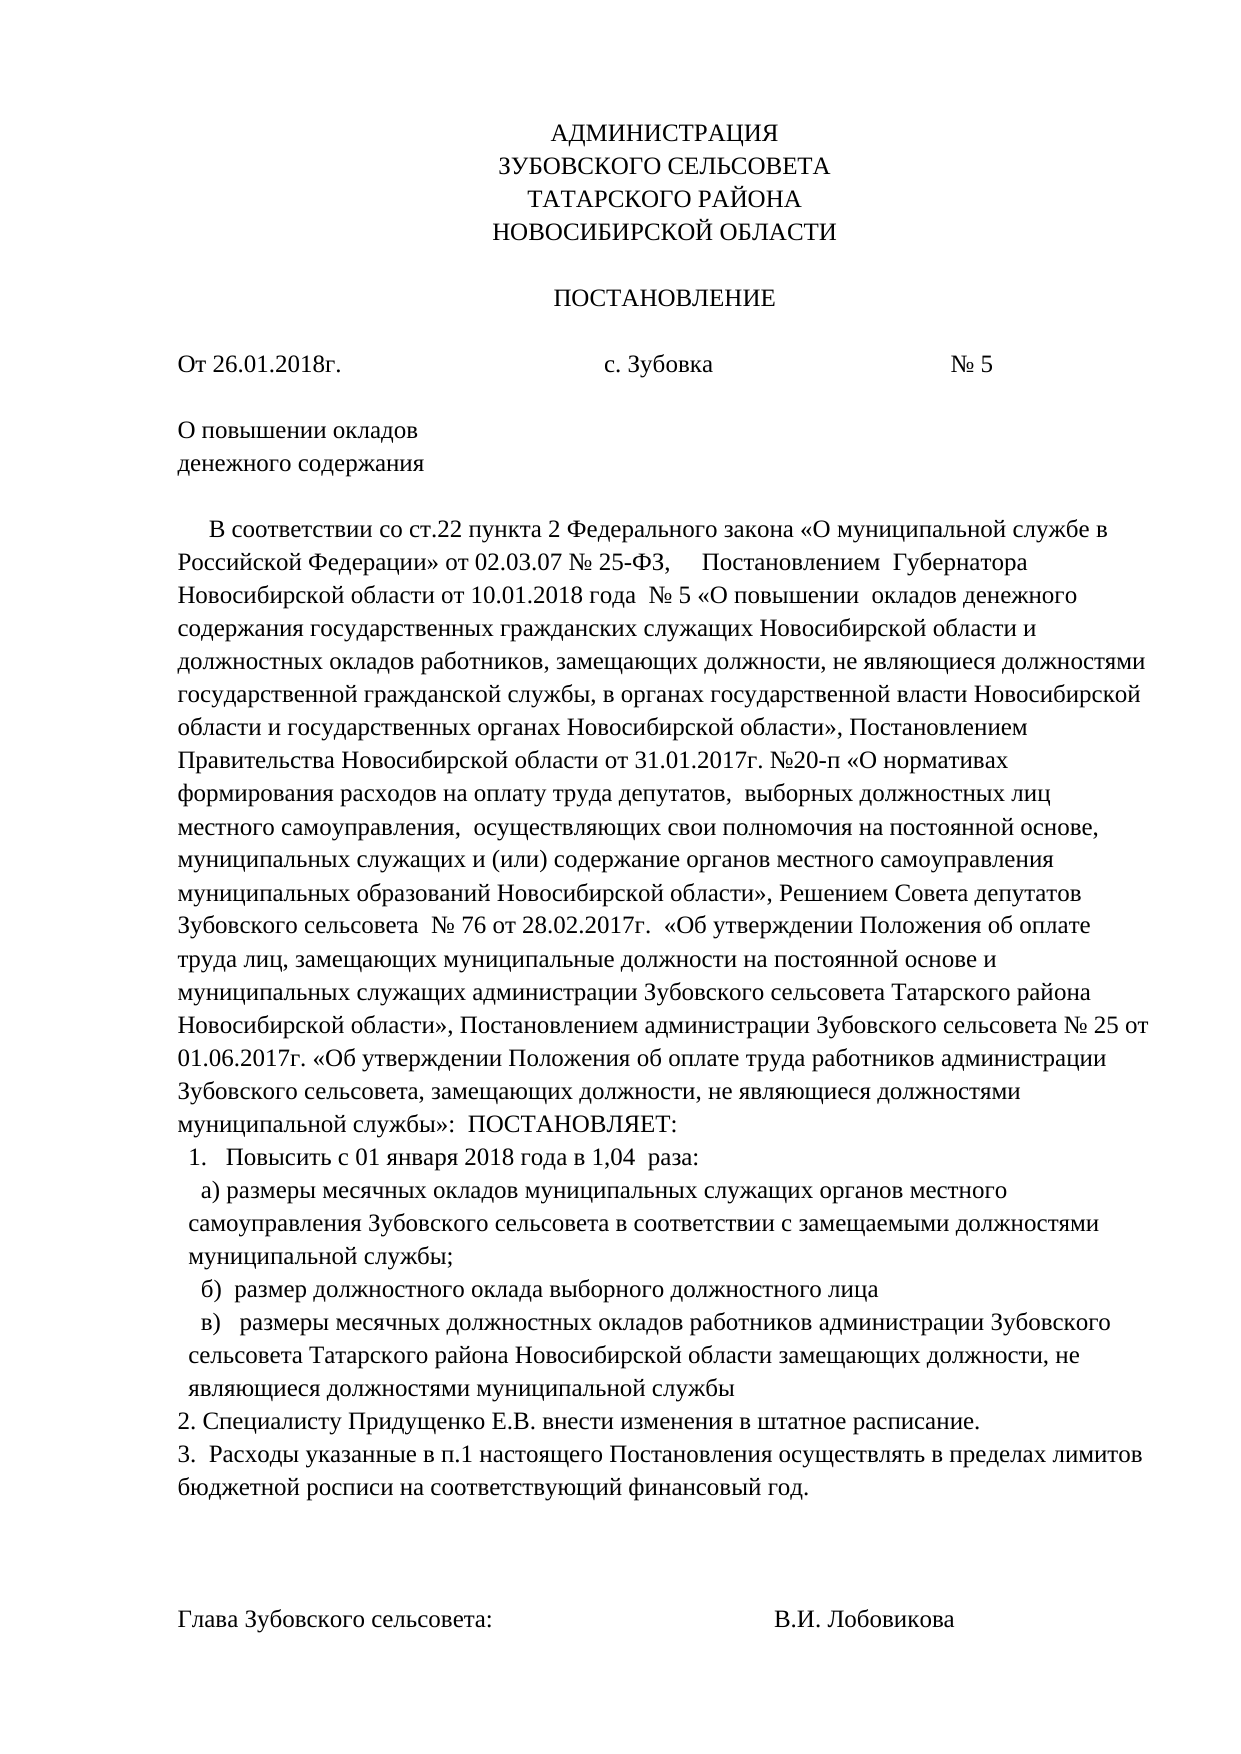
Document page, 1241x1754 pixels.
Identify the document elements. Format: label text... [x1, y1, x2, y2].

text НОВОСИБИРСКОЙ ОБЛАСТИ [177, 217, 1152, 246]
text ТАТАРСКОГО РАЙОНА [177, 184, 1152, 213]
text в) размеры месячных должностных окладов работников администрации Зубовского сельсовета Татарского района Новосибирской области замещающих должности, не являющиеся должностями муниципальной службы [188, 1307, 1152, 1402]
text Глава Зубовского сельсовета: В.И. Лобовикова [177, 1604, 1152, 1633]
text От 26.01.2018г. с. Зубовка № 5 [177, 349, 1152, 378]
text денежного содержания [177, 448, 1152, 477]
text О повышении окладов [177, 415, 1152, 444]
list Повысить с 01 января 2018 года в 1,04 раза: [188, 1142, 1152, 1171]
text ПОСТАНОВЛЕНИЕ [177, 283, 1152, 312]
text 3. Расходы указанные в п.1 настоящего Постановления осуществлять в пределах лимитов бюджетной росписи на соответствующий финансовый год. [177, 1439, 1152, 1501]
text а) размеры месячных окладов муниципальных служащих органов местного самоуправления Зубовского сельсовета в соответствии с замещаемыми должностями муниципальной службы; [188, 1175, 1152, 1269]
text ЗУБОВСКОГО СЕЛЬСОВЕТА [177, 151, 1152, 180]
text В соответствии со ст.22 пункта 2 Федерального закона «О муниципальной службе в Российской Федерации» от 02.03.07 № 25-ФЗ, Постановлением Губернатора Новосибирской области от 10.01.2018 года № 5 «О повышении окладов денежного содержания государственных гражданских служащих Новосибирской области и должностных окладов работников, замещающих должности, не являющиеся должностями государственной гражданской службы, в органах государственной власти Новосибирской области и государственных органах Новосибирской области», Постановлением Правительства Новосибирской области от 31.01.2017г. №20-п «О нормативах формирования расходов на оплату труда депутатов, выборных должностных лиц местного самоуправления, осуществляющих свои полномочия на постоянной основе, муниципальных служащих и (или) содержание органов местного самоуправления муниципальных образований Новосибирской области», Решением Совета депутатов Зубовского сельсовета № 76 от 28.02.2017г. «Об утверждении Положения об оплате труда лиц, замещающих муниципальные должности на постоянной основе и муниципальных служащих администрации Зубовского сельсовета Татарского района Новосибирской области», Постановлением администрации Зубовского сельсовета № 25 от 01.06.2017г. «Об утверждении Положения об оплате труда работников администрации Зубовского сельсовета, замещающих должности, не являющиеся должностями муниципальной службы»: ПОСТАНОВЛЯЕТ: [177, 514, 1152, 1137]
text 2. Специалисту Придущенко Е.В. внести изменения в штатное расписание. [177, 1406, 1152, 1435]
text АДМИНИСТРАЦИЯ [177, 118, 1152, 147]
text б) размер должностного оклада выборного должностного лица [188, 1274, 1152, 1303]
